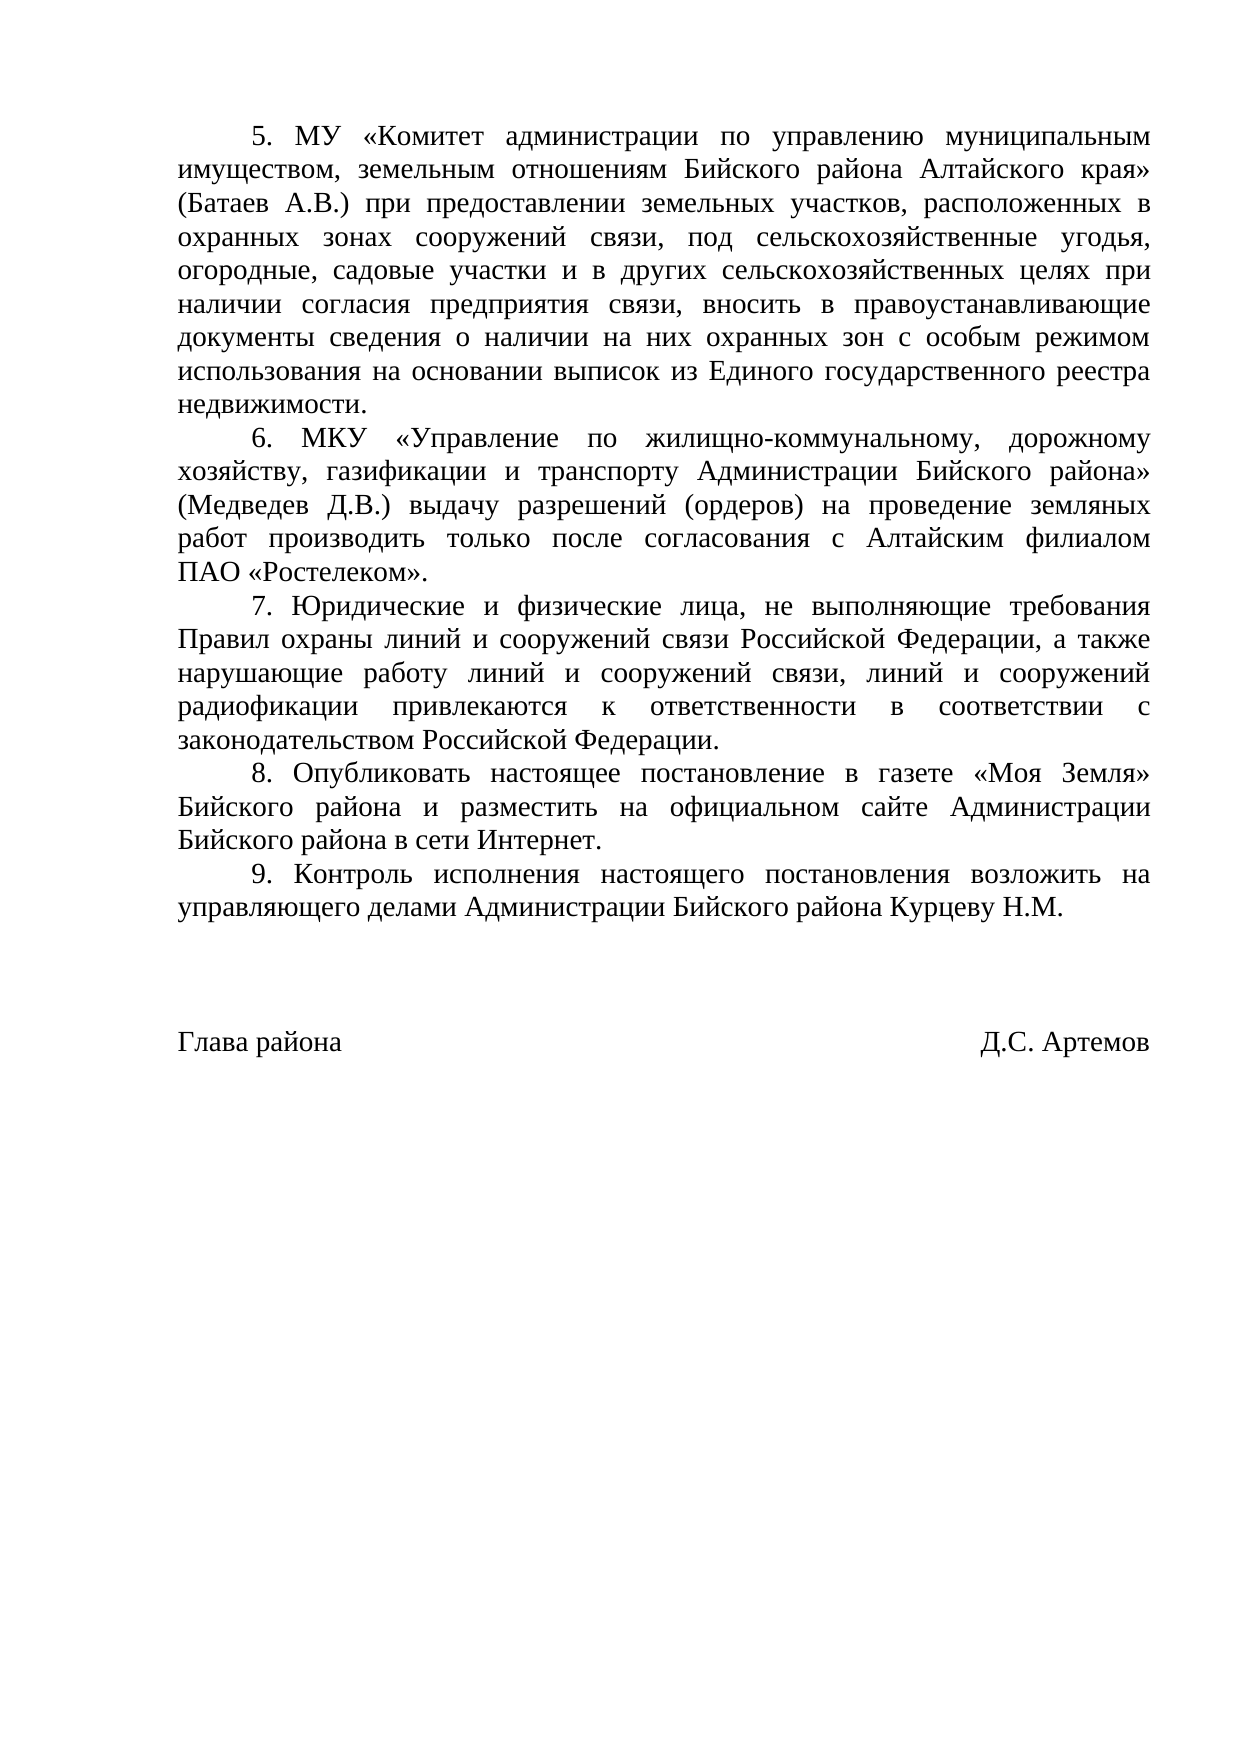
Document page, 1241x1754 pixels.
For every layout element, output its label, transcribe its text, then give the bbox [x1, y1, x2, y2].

text 5. МУ «Комитет администрации по управлению муниципальным имуществом, земельным отношениям Бийского района Алтайского края» (Батаев А.В.) при предоставлении земельных участков, расположенных в охранных зонах сооружений связи, под сельскохозяйственные угодья, огородные, садовые участки и в других сельскохозяйственных целях при наличии согласия предприятия связи, вносить в правоустанавливающие документы сведения о наличии на них охранных зон с особым режимом использования на основании выписок из Единого государственного реестра недвижимости. [177, 118, 1152, 420]
text 8. Опубликовать настоящее постановление в газете «Моя Земля» Бийского района и разместить на официальном сайте Администрации Бийского района в сети Интернет. [177, 755, 1152, 856]
text Глава района Д.С. Артемов [177, 1024, 1152, 1057]
text 6. МКУ «Управление по жилищно-коммунальному, дорожному хозяйству, газификации и транспорту Администрации Бийского района» (Медведев Д.В.) выдачу разрешений (ордеров) на проведение земляных работ производить только после согласования с Алтайским филиалом ПАО «Ростелеком». [177, 420, 1152, 588]
text 9. Контроль исполнения настоящего постановления возложить на управляющего делами Администрации Бийского района Курцеву Н.М. [177, 856, 1152, 923]
text 7. Юридические и физические лица, не выполняющие требования Правил охраны линий и сооружений связи Российской Федерации, а также нарушающие работу линий и сооружений связи, линий и сооружений радиофикации привлекаются к ответственности в соответствии с законодательством Российской Федерации. [177, 588, 1152, 755]
